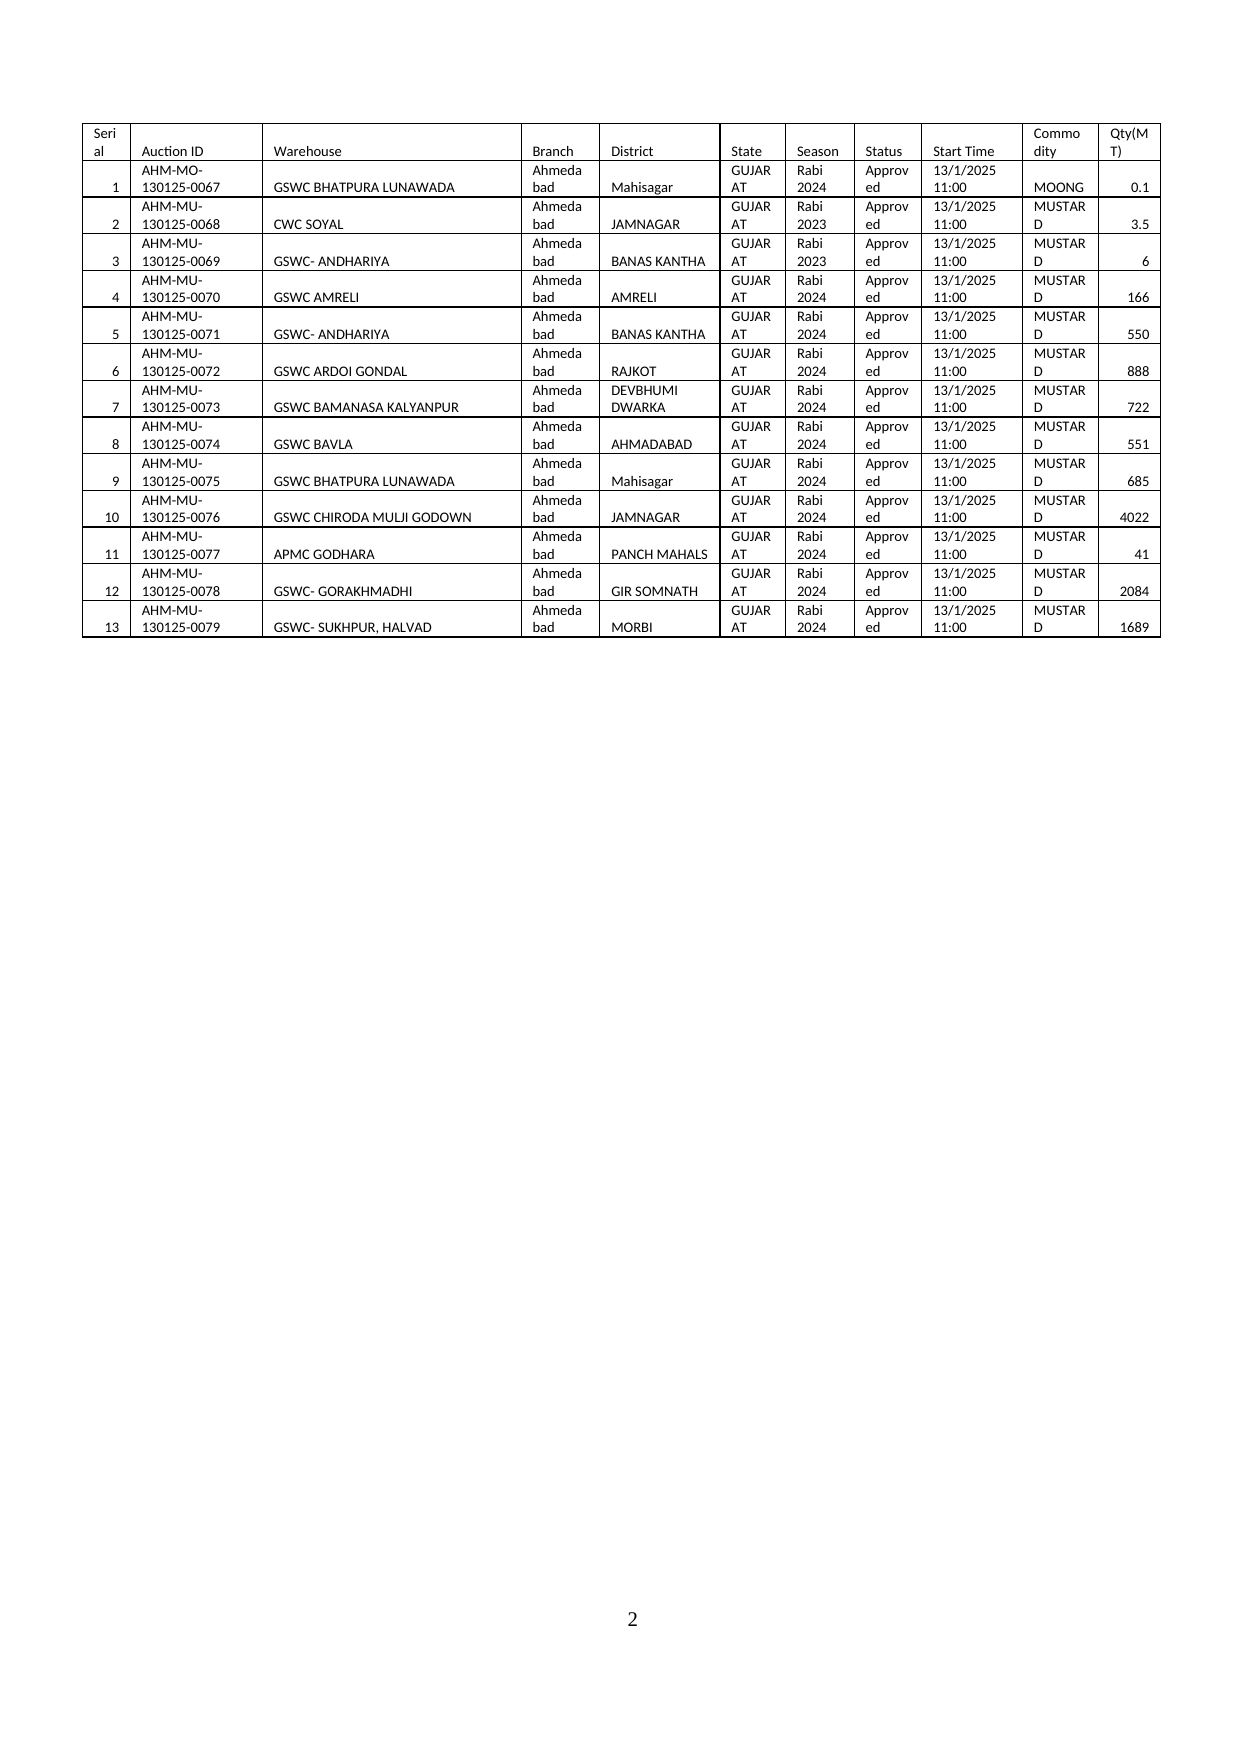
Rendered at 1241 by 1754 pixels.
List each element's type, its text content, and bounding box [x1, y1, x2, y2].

table_cell CWC SOYAL [263, 198, 521, 233]
table_cell 4 [83, 271, 130, 306]
table_cell GUJARAT [721, 564, 785, 600]
table_cell 13/1/2025 11:00 [922, 381, 1022, 416]
table_cell 551 [1099, 418, 1160, 453]
table_cell 550 [1099, 308, 1160, 343]
table_cell 6 [1099, 234, 1160, 270]
table_cell 4022 [1099, 491, 1160, 526]
table_cell Ahmedabad [522, 271, 599, 306]
table_cell GSWC BAVLA [263, 418, 521, 453]
table_header District [600, 124, 719, 160]
table_cell AHM-MU-130125-0077 [131, 528, 262, 563]
table_cell GUJARAT [721, 271, 785, 306]
table_cell GUJARAT [721, 198, 785, 233]
table_cell 2084 [1099, 564, 1160, 600]
table_cell Rabi 2024 [786, 161, 854, 196]
table_cell 3.5 [1099, 198, 1160, 233]
table_cell RAJKOT [600, 344, 719, 380]
table_cell Rabi 2024 [786, 564, 854, 600]
table_cell GSWC ARDOI GONDAL [263, 344, 521, 380]
table_cell AHM-MU-130125-0068 [131, 198, 262, 233]
table_cell GSWC- ANDHARIYA [263, 308, 521, 343]
table_cell AMRELI [600, 271, 719, 306]
table_cell 13 [83, 601, 130, 636]
table_cell Approved [855, 601, 921, 636]
table_cell AHM-MU-130125-0079 [131, 601, 262, 636]
table_cell AHM-MU-130125-0078 [131, 564, 262, 600]
table_cell Ahmedabad [522, 234, 599, 270]
table_cell 13/1/2025 11:00 [922, 198, 1022, 233]
table_cell Ahmedabad [522, 418, 599, 453]
table_cell Approved [855, 198, 921, 233]
table_cell 8 [83, 418, 130, 453]
table_cell MUSTARD [1023, 198, 1098, 233]
table_cell DEVBHUMI DWARKA [600, 381, 719, 416]
table_cell APMC GODHARA [263, 528, 521, 563]
table_cell Approved [855, 344, 921, 380]
table_cell Approved [855, 418, 921, 453]
table_cell 5 [83, 308, 130, 343]
table_cell AHMADABAD [600, 418, 719, 453]
table_cell Rabi 2023 [786, 198, 854, 233]
table_cell 722 [1099, 381, 1160, 416]
table_cell 13/1/2025 11:00 [922, 454, 1022, 490]
table_cell GUJARAT [721, 381, 785, 416]
table_cell MUSTARD [1023, 344, 1098, 380]
table_cell 888 [1099, 344, 1160, 380]
table_cell GUJARAT [721, 528, 785, 563]
table_cell AHM-MU-130125-0070 [131, 271, 262, 306]
table_cell MORBI [600, 601, 719, 636]
table_cell Ahmedabad [522, 491, 599, 526]
table_cell 13/1/2025 11:00 [922, 161, 1022, 196]
table_cell Rabi 2023 [786, 234, 854, 270]
table_cell AHM-MU-130125-0076 [131, 491, 262, 526]
table_cell AHM-MU-130125-0069 [131, 234, 262, 270]
table_cell Approved [855, 381, 921, 416]
table_cell GUJARAT [721, 491, 785, 526]
table_header State [721, 124, 785, 160]
table_cell Rabi 2024 [786, 271, 854, 306]
table_cell 13/1/2025 11:00 [922, 234, 1022, 270]
table_cell Ahmedabad [522, 344, 599, 380]
table_cell Ahmedabad [522, 564, 599, 600]
table_cell Rabi 2024 [786, 308, 854, 343]
table_cell MOONG [1023, 161, 1098, 196]
table_cell 10 [83, 491, 130, 526]
table_cell AHM-MO-130125-0067 [131, 161, 262, 196]
table_cell Approved [855, 564, 921, 600]
table_cell Approved [855, 528, 921, 563]
table_cell Rabi 2024 [786, 528, 854, 563]
table_cell GUJARAT [721, 161, 785, 196]
table_cell 7 [83, 381, 130, 416]
table_cell GSWC CHIRODA MULJI GODOWN [263, 491, 521, 526]
table_cell MUSTARD [1023, 234, 1098, 270]
table_header Warehouse [263, 124, 521, 160]
table_cell 2 [83, 198, 130, 233]
table_cell MUSTARD [1023, 491, 1098, 526]
table_cell BANAS KANTHA [600, 234, 719, 270]
table_cell MUSTARD [1023, 381, 1098, 416]
table_cell 0.1 [1099, 161, 1160, 196]
table_cell Ahmedabad [522, 198, 599, 233]
table_cell Approved [855, 161, 921, 196]
table_cell Ahmedabad [522, 308, 599, 343]
table_header Qty(MT) [1099, 124, 1160, 160]
table_cell AHM-MU-130125-0073 [131, 381, 262, 416]
table_cell Mahisagar [600, 454, 719, 490]
table_cell AHM-MU-130125-0071 [131, 308, 262, 343]
table_cell Rabi 2024 [786, 454, 854, 490]
table_cell BANAS KANTHA [600, 308, 719, 343]
table_cell GUJARAT [721, 418, 785, 453]
table_cell GSWC BHATPURA LUNAWADA [263, 161, 521, 196]
table_cell 13/1/2025 11:00 [922, 418, 1022, 453]
table_cell 13/1/2025 11:00 [922, 308, 1022, 343]
table_cell MUSTARD [1023, 564, 1098, 600]
table_cell JAMNAGAR [600, 491, 719, 526]
table_cell Rabi 2024 [786, 381, 854, 416]
table_cell PANCH MAHALS [600, 528, 719, 563]
table_cell Mahisagar [600, 161, 719, 196]
table_cell 13/1/2025 11:00 [922, 491, 1022, 526]
table_cell GUJARAT [721, 234, 785, 270]
table_header Season [786, 124, 854, 160]
table_cell JAMNAGAR [600, 198, 719, 233]
table_header Start Time [922, 124, 1022, 160]
table_cell Approved [855, 491, 921, 526]
table_cell 6 [83, 344, 130, 380]
table_cell MUSTARD [1023, 418, 1098, 453]
table_cell GUJARAT [721, 344, 785, 380]
table_header Branch [522, 124, 599, 160]
table_cell 3 [83, 234, 130, 270]
table_cell 13/1/2025 11:00 [922, 271, 1022, 306]
table_cell MUSTARD [1023, 308, 1098, 343]
table_cell AHM-MU-130125-0072 [131, 344, 262, 380]
table_cell GSWC AMRELI [263, 271, 521, 306]
table_cell 166 [1099, 271, 1160, 306]
table_cell Approved [855, 234, 921, 270]
table_cell Rabi 2024 [786, 418, 854, 453]
table_cell Approved [855, 454, 921, 490]
table_cell Rabi 2024 [786, 491, 854, 526]
table_cell 11 [83, 528, 130, 563]
table_cell GSWC- ANDHARIYA [263, 234, 521, 270]
table_header Commodity [1023, 124, 1098, 160]
table_cell Ahmedabad [522, 161, 599, 196]
table_cell Ahmedabad [522, 381, 599, 416]
table_cell GUJARAT [721, 308, 785, 343]
table_cell Rabi 2024 [786, 601, 854, 636]
table_cell GUJARAT [721, 454, 785, 490]
table_cell GSWC BHATPURA LUNAWADA [263, 454, 521, 490]
table_cell 1689 [1099, 601, 1160, 636]
table_cell GSWC BAMANASA KALYANPUR [263, 381, 521, 416]
table_cell GSWC- GORAKHMADHI [263, 564, 521, 600]
table_cell GIR SOMNATH [600, 564, 719, 600]
table_cell 9 [83, 454, 130, 490]
table_cell Rabi 2024 [786, 344, 854, 380]
table_cell GSWC- SUKHPUR, HALVAD [263, 601, 521, 636]
table_cell 13/1/2025 11:00 [922, 344, 1022, 380]
table_cell Ahmedabad [522, 601, 599, 636]
table_cell AHM-MU-130125-0074 [131, 418, 262, 453]
table_cell GUJARAT [721, 601, 785, 636]
table_cell Approved [855, 308, 921, 343]
table_cell 41 [1099, 528, 1160, 563]
table_cell Approved [855, 271, 921, 306]
table_cell AHM-MU-130125-0075 [131, 454, 262, 490]
table_cell MUSTARD [1023, 271, 1098, 306]
table_cell 13/1/2025 11:00 [922, 564, 1022, 600]
table_cell Ahmedabad [522, 528, 599, 563]
table_cell 13/1/2025 11:00 [922, 528, 1022, 563]
table_cell MUSTARD [1023, 454, 1098, 490]
table_cell 685 [1099, 454, 1160, 490]
table_header Auction ID [131, 124, 262, 160]
table_cell MUSTARD [1023, 601, 1098, 636]
table_cell 1 [83, 161, 130, 196]
table_header Status [855, 124, 921, 160]
table_cell 13/1/2025 11:00 [922, 601, 1022, 636]
table_cell 12 [83, 564, 130, 600]
table_header Serial [83, 124, 130, 160]
table_cell Ahmedabad [522, 454, 599, 490]
table_cell MUSTARD [1023, 528, 1098, 563]
